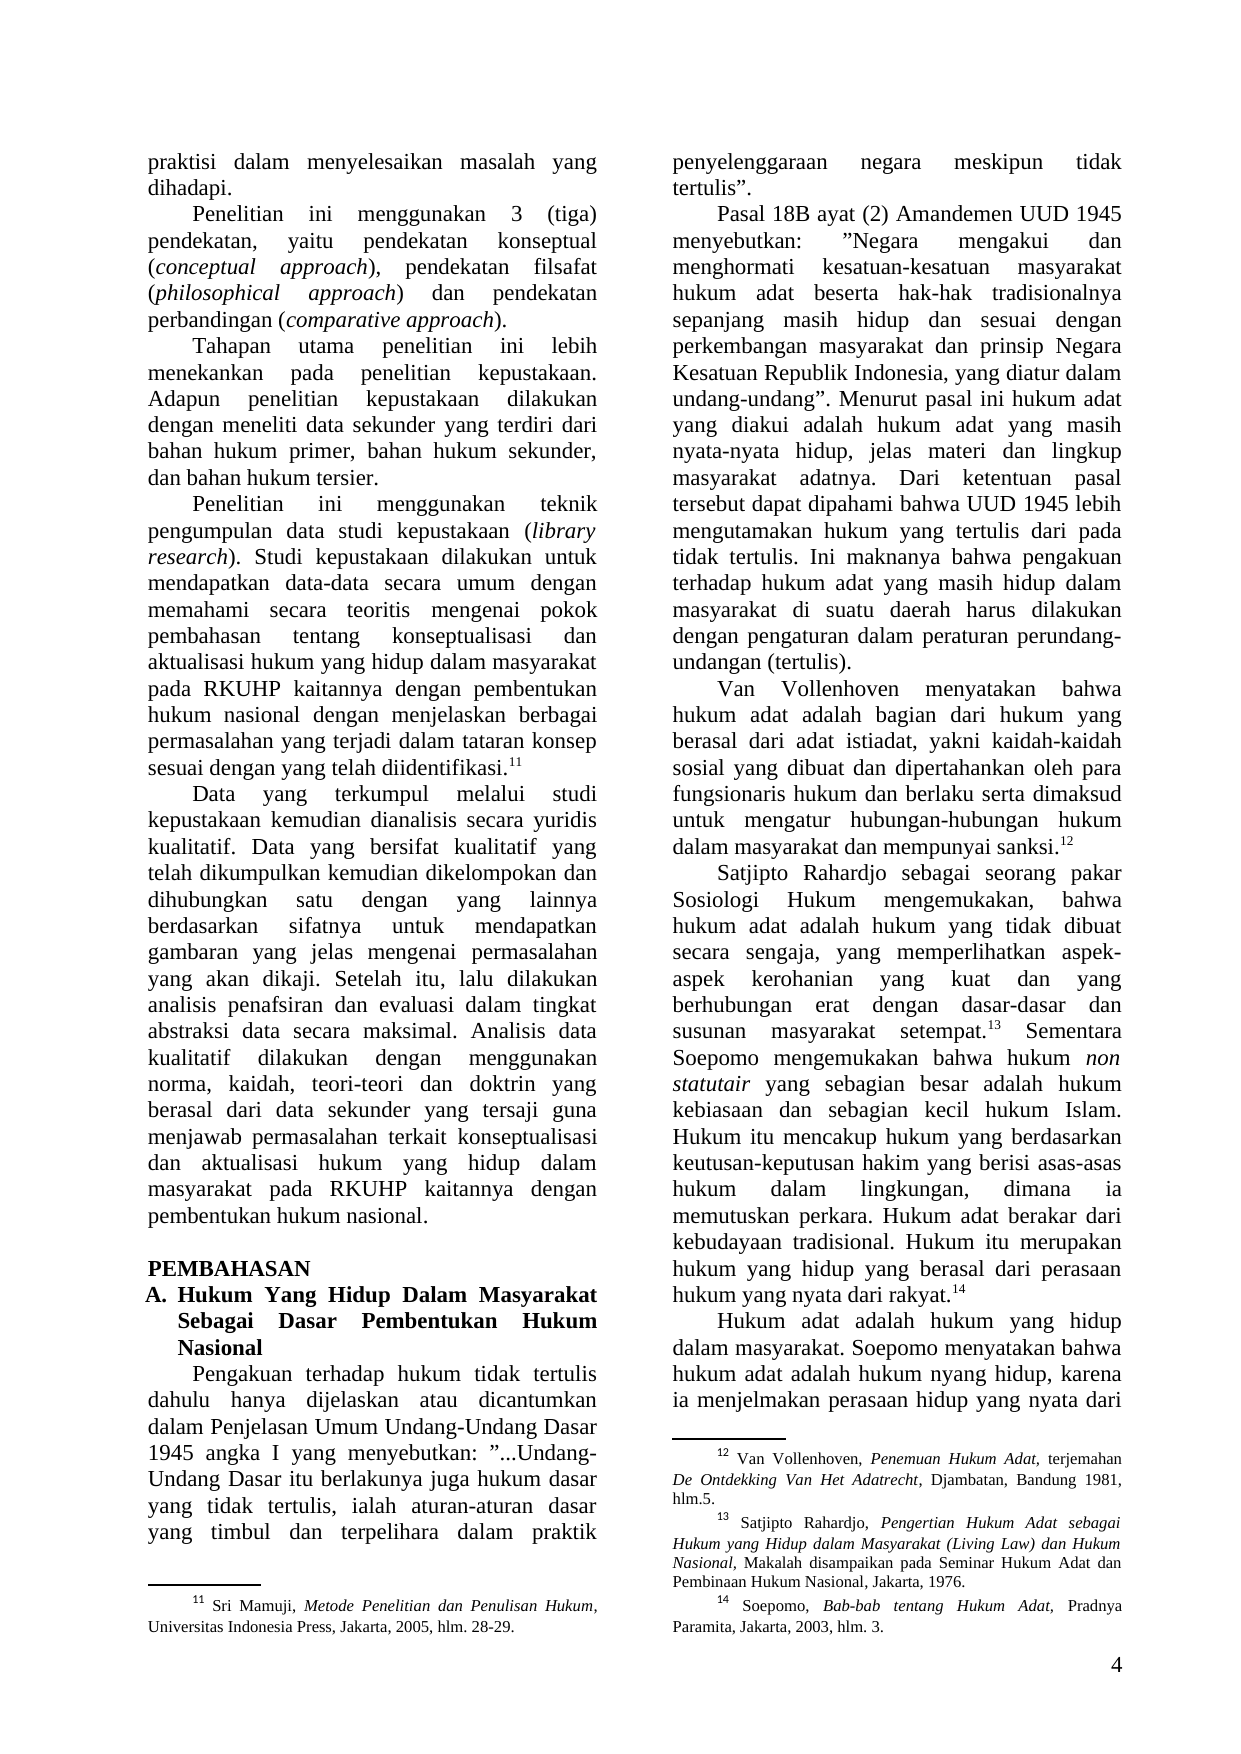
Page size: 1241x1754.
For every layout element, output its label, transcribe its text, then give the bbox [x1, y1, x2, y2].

text Van Vollenhoven menyatakan bahwa hukum adat adalah bagian dari hukum yang berasal dari adat istiadat, yakni kaidah-kaidah sosial yang dibuat dan dipertahankan oleh para fungsionaris hukum dan berlaku serta dimaksud untuk mengatur hubungan-hubungan hukum dalam masyarakat dan mempunyai sanksi. [672, 675, 1122, 859]
subtitle PEMBAHASAN [148, 1254, 597, 1281]
text Pengakuan terhadap hukum tidak tertulis dahulu hanya dijelaskan atau dicantumkan dalam Penjelasan Umum Undang-Undang Dasar 1945 angka I yang menyebutkan: ”...Undang-Undang Dasar itu berlakunya juga hukum dasar yang tidak tertulis, ialah aturan-aturan dasar yang timbul dan terpelihara dalam praktik penyelenggaraan negara meskipun tidak tertulis”. [148, 1360, 597, 1544]
list Tahapan utama penelitian ini lebih menekankan pada penelitian kepustakaan. Adapun penelitian kepustakaan dilakukan dengan meneliti data sekunder yang terdiri dari bahan hukum primer, bahan hukum sekunder, dan bahan hukum tersier. [148, 332, 597, 490]
list Penelitian ini menggunakan 3 (tiga) pendekatan, yaitu pendekatan konseptual (conceptual approach), pendekatan filsafat (philosophical approach) dan pendekatan perbandingan (comparative approach). [148, 200, 597, 332]
text Satjipto Rahardjo sebagai seorang pakar Sosiologi Hukum mengemukakan, bahwa hukum adat adalah hukum yang tidak dibuat secara sengaja, yang memperlihatkan aspek-aspek kerohanian yang kuat dan yang berhubungan erat dengan dasar-dasar dan susunan masyarakat setempat. Sementara Soepomo mengemukakan bahwa hukum non statutair yang sebagian besar adalah hukum kebiasaan dan sebagian kecil hukum Islam. Hukum itu mencakup hukum yang berdasarkan keutusan-keputusan hakim yang berisi asas-asas hukum dalam lingkungan, dimana ia memutuskan perkara. Hukum adat berakar dari kebudayaan tradisional. Hukum itu merupakan hukum yang hidup yang berasal dari perasaan hukum yang nyata dari rakyat. [672, 859, 1122, 1307]
text Pasal 18B ayat (2) Amandemen UUD 1945 menyebutkan: ”Negara mengakui dan menghormati kesatuan-kesatuan masyarakat hukum adat beserta hak-hak tradisionalnya sepanjang masih hidup dan sesuai dengan perkembangan masyarakat dan prinsip Negara Kesatuan Republik Indonesia, yang diatur dalam undang-undang”. Menurut pasal ini hukum adat yang diakui adalah hukum adat yang masih nyata-nyata hidup, jelas materi dan lingkup masyarakat adatnya. Dari ketentuan pasal tersebut dapat dipahami bahwa UUD 1945 lebih mengutamakan hukum yang tertulis dari pada tidak tertulis. Ini maknanya bahwa pengakuan terhadap hukum adat yang masih hidup dalam masyarakat di suatu daerah harus dilakukan dengan pengaturan dalam peraturan perundang-undangan (tertulis). [672, 200, 1122, 675]
text Pengakuan terhadap hukum tidak tertulis dahulu hanya dijelaskan atau dicantumkan dalam Penjelasan Umum Undang-Undang Dasar 1945 angka I yang menyebutkan: ”...Undang-Undang Dasar itu berlakunya juga hukum dasar yang tidak tertulis, ialah aturan-aturan dasar yang timbul dan terpelihara dalam praktik penyelenggaraan negara meskipun tidak tertulis”. [672, 148, 1122, 200]
list Data yang terkumpul melalui studi kepustakaan kemudian dianalisis secara yuridis kualitatif. Data yang bersifat kualitatif yang telah dikumpulkan kemudian dikelompokan dan dihubungkan satu dengan yang lainnya berdasarkan sifatnya untuk mendapatkan gambaran yang jelas mengenai permasalahan yang akan dikaji. Setelah itu, lalu dilakukan analisis penafsiran dan evaluasi dalam tingkat abstraksi data secara maksimal. Analisis data kualitatif dilakukan dengan menggunakan norma, kaidah, teori-teori dan doktrin yang berasal dari data sekunder yang tersaji guna menjawab permasalahan terkait konseptualisasi dan aktualisasi hukum yang hidup dalam masyarakat pada RKUHP kaitannya dengan pembentukan hukum nasional. [148, 780, 597, 1228]
list Penelitian ini menggunakan teknik pengumpulan data studi kepustakaan (library research). Studi kepustakaan dilakukan untuk mendapatkan data-data secara umum dengan memahami secara teoritis mengenai pokok pembahasan tentang konseptualisasi dan aktualisasi hukum yang hidup dalam masyarakat pada RKUHP kaitannya dengan pembentukan hukum nasional dengan menjelaskan berbagai permasalahan yang terjadi dalam tataran konsep sesuai dengan yang telah diidentifikasi. [148, 490, 597, 780]
list Hukum Yang Hidup Dalam Masyarakat Sebagai Dasar Pembentukan Hukum Nasional [145, 1281, 597, 1360]
